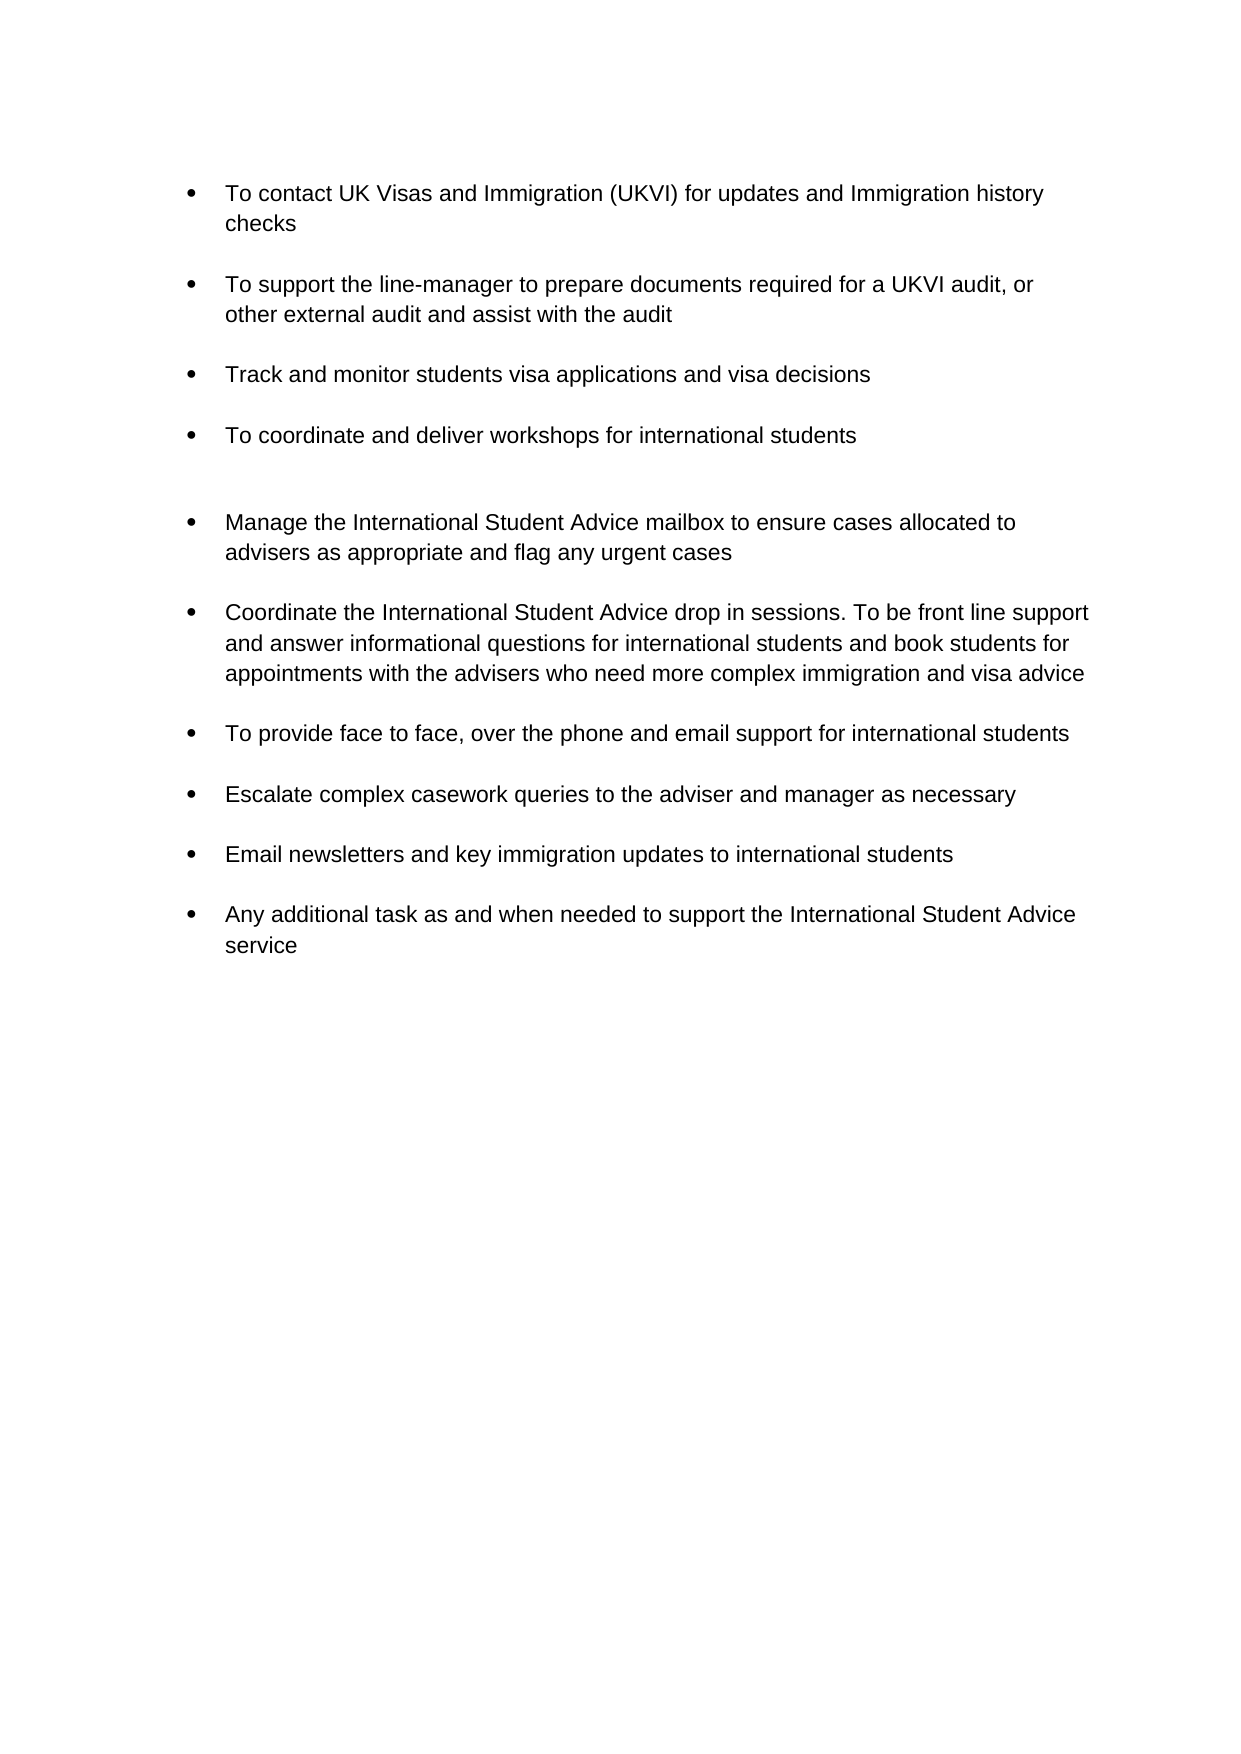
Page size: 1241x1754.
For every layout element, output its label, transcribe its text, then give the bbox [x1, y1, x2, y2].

list Coordinate the International Student Advice drop in sessions. To be front line support and answer informational questions for international students and book students for appointments with the advisers who need more complex immigration and visa advice [187, 599, 1090, 686]
list Track and monitor students visa applications and visa decisions [187, 361, 1090, 388]
list To coordinate and deliver workshops for international students [187, 422, 1090, 448]
list To contact UK Visas and Immigration (UKVI) for updates and Immigration history checks [187, 180, 1090, 237]
list Any additional task as and when needed to support the International Student Advice service [187, 901, 1090, 958]
list To provide face to face, over the phone and email support for international students [187, 720, 1090, 746]
list Email newsletters and key immigration updates to international students [187, 841, 1090, 867]
list Escalate complex casework queries to the adviser and manager as necessary [187, 781, 1090, 807]
list Manage the International Student Advice mailbox to ensure cases allocated to advisers as appropriate and flag any urgent cases [187, 509, 1090, 565]
list To support the line-manager to prepare documents required for a UKVI audit, or other external audit and assist with the audit [187, 271, 1090, 327]
